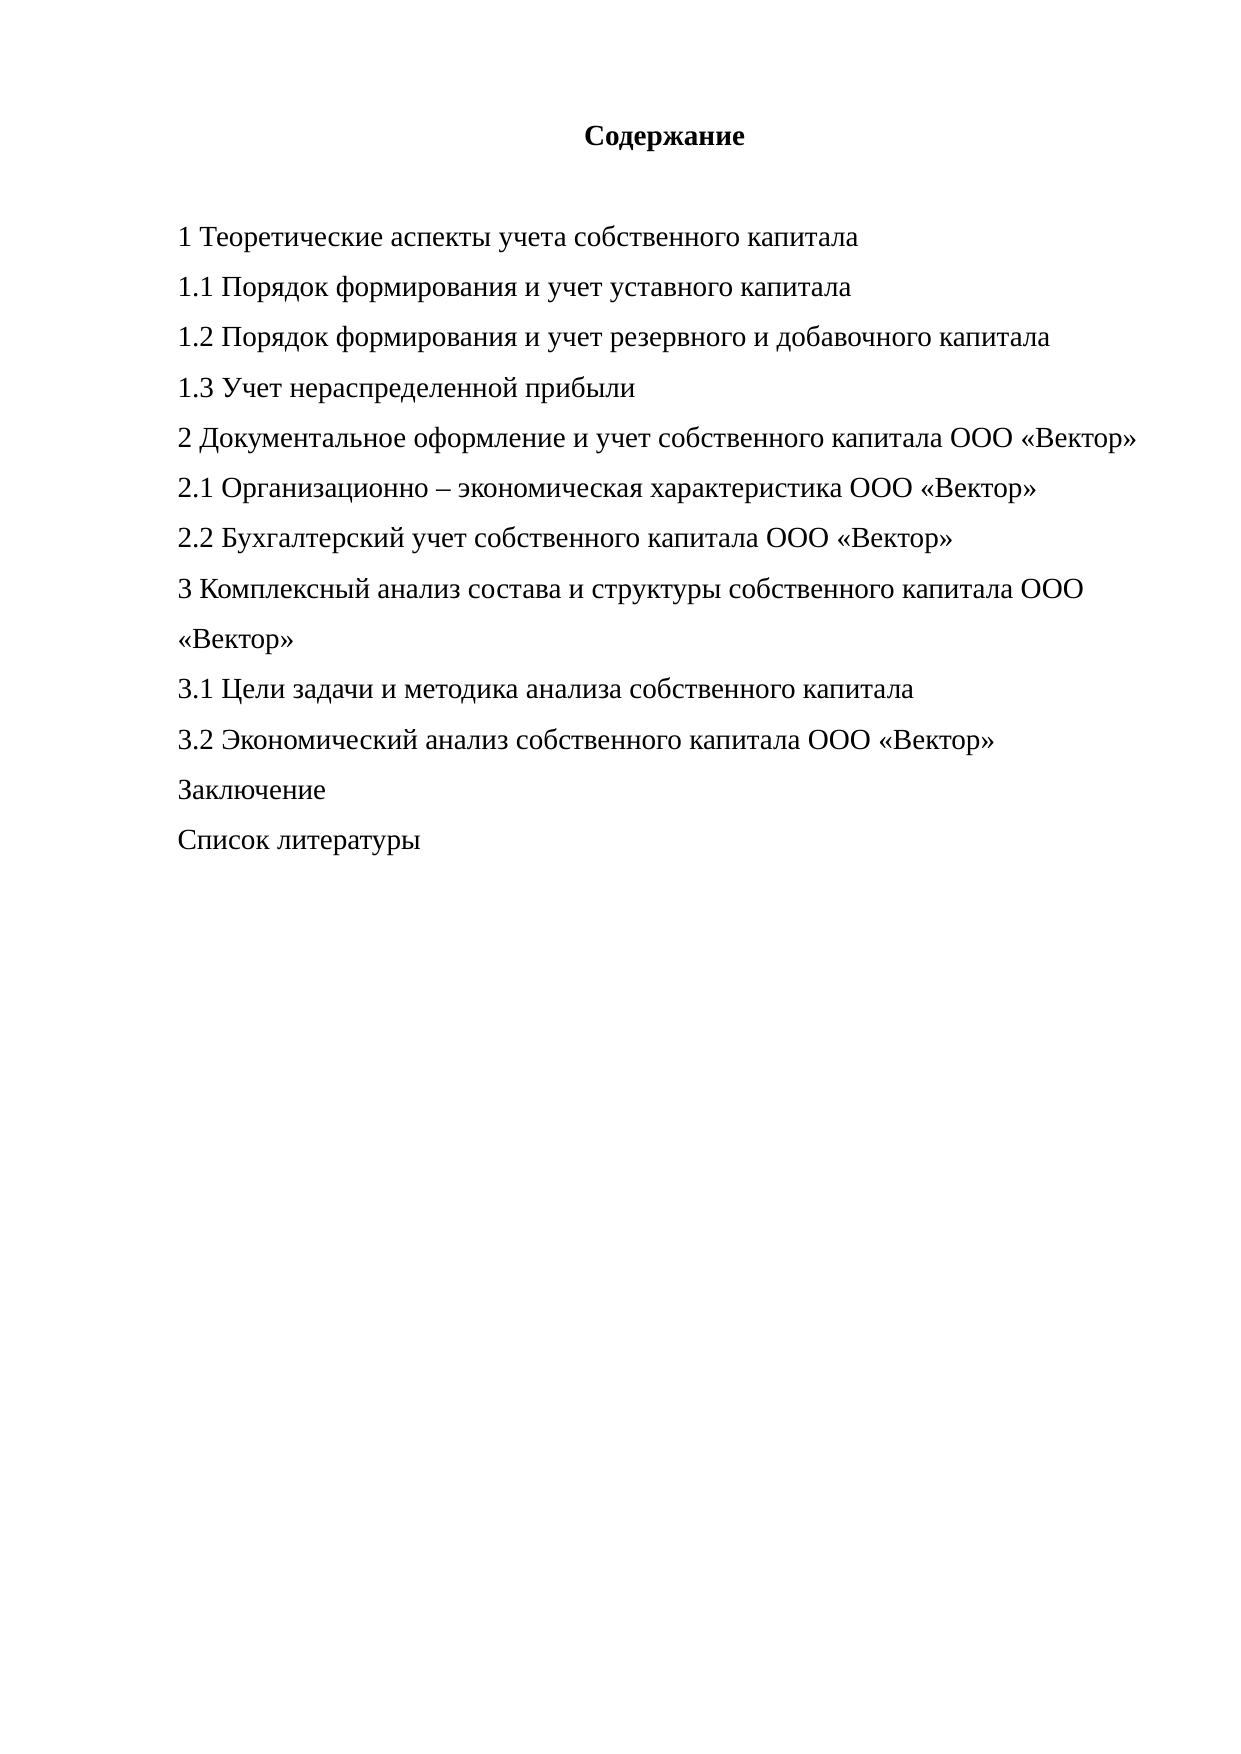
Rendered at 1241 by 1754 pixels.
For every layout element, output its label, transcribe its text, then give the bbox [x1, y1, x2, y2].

text 2 Документальное оформление и учет собственного капитала ООО «Вектор» [177, 420, 1152, 453]
text Заключение [177, 772, 1152, 806]
text 1.1 Порядок формирования и учет уставного капитала [177, 269, 1152, 303]
text Содержание [177, 118, 1152, 152]
text 3.2 Экономический анализ собственного капитала ООО «Вектор» [177, 722, 1152, 755]
text 1.3 Учет нераспределенной прибыли [177, 370, 1152, 403]
text 1.2 Порядок формирования и учет резервного и добавочного капитала [177, 319, 1152, 353]
text 2.2 Бухгалтерский учет собственного капитала ООО «Вектор» [177, 521, 1152, 554]
text 3.1 Цели задачи и методика анализа собственного капитала [177, 672, 1152, 705]
text 3 Комплексный анализ состава и структуры собственного капитала ООО «Вектор» [177, 571, 1152, 655]
text 1 Теоретические аспекты учета собственного капитала [177, 219, 1152, 252]
text Список литературы [177, 822, 1152, 856]
text 2.1 Организационно – экономическая характеристика ООО «Вектор» [177, 470, 1152, 504]
